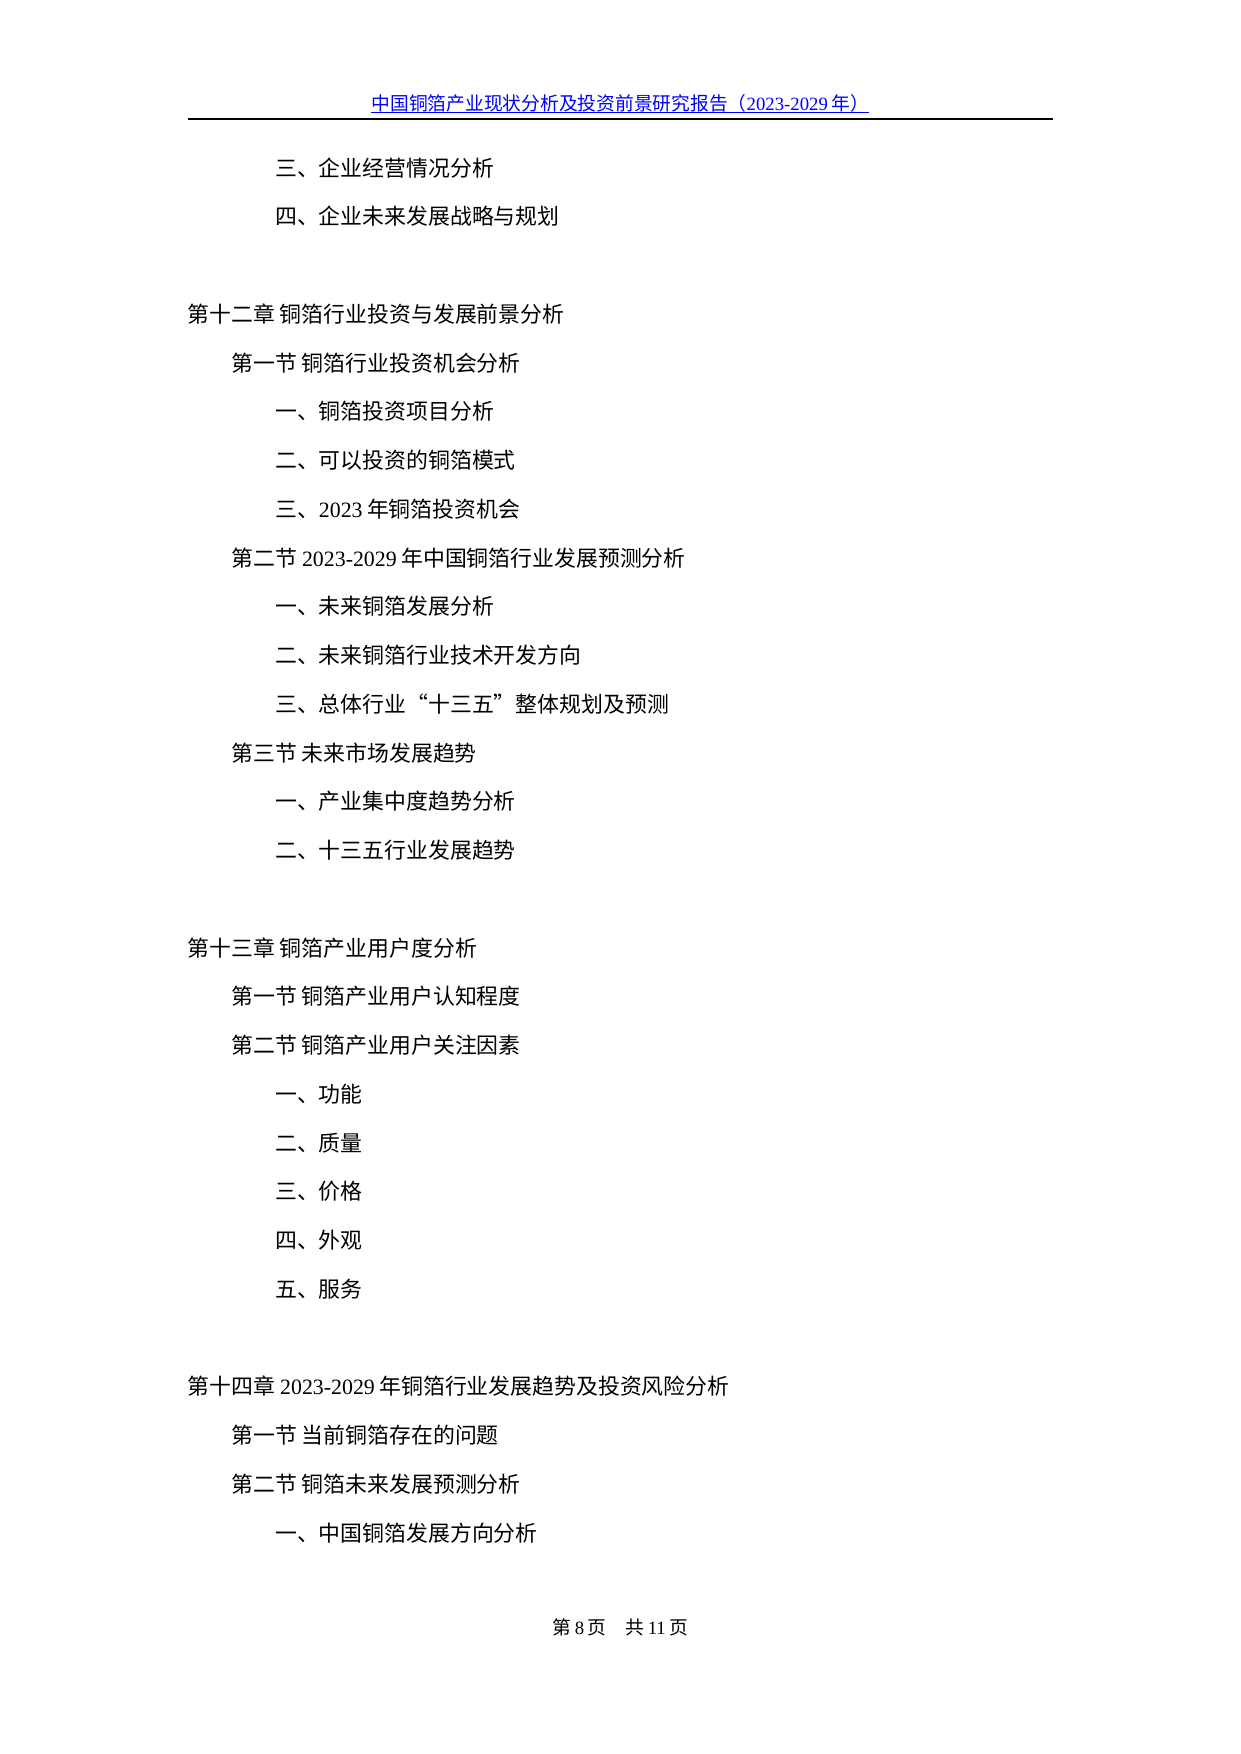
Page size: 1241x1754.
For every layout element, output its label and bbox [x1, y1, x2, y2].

text [187, 150, 1053, 1548]
